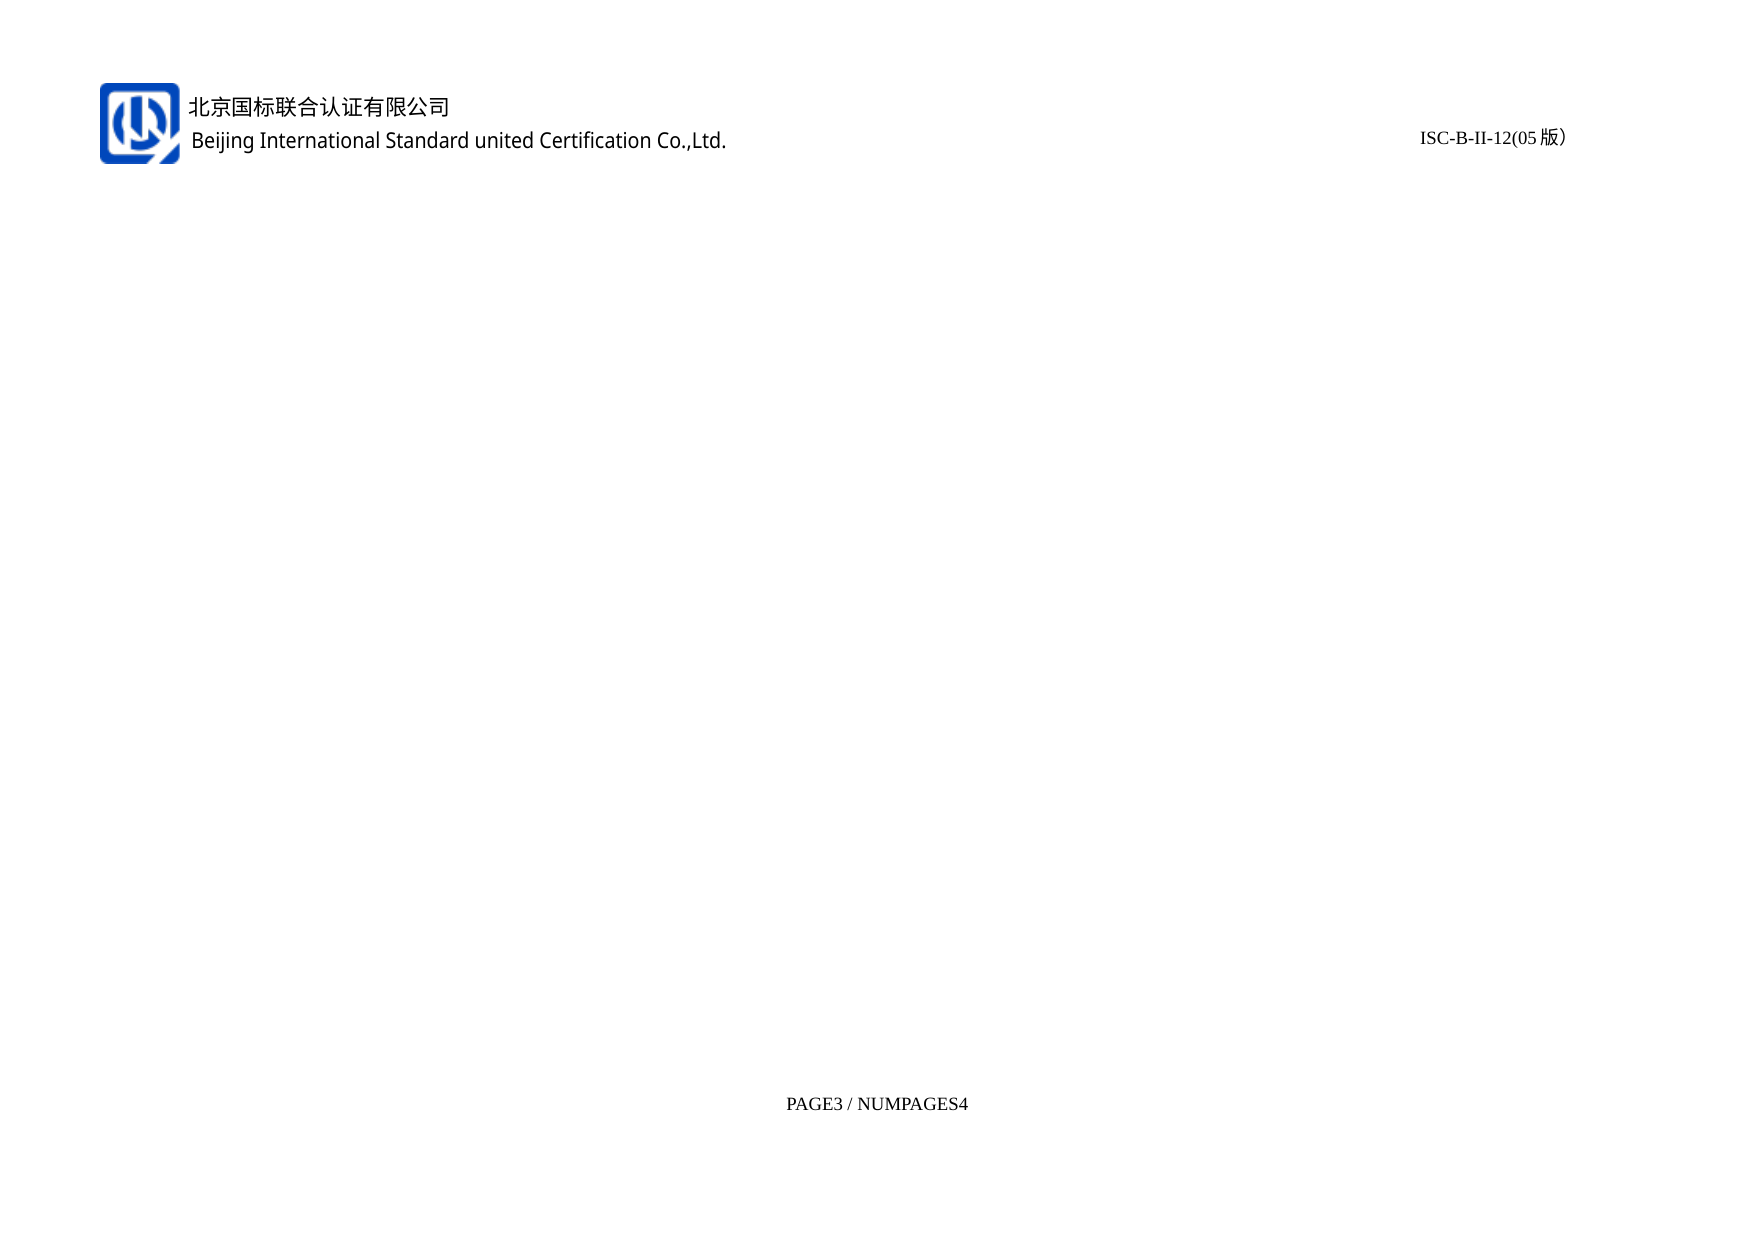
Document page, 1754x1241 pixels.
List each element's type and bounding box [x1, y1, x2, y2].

picture [100, 83, 180, 164]
